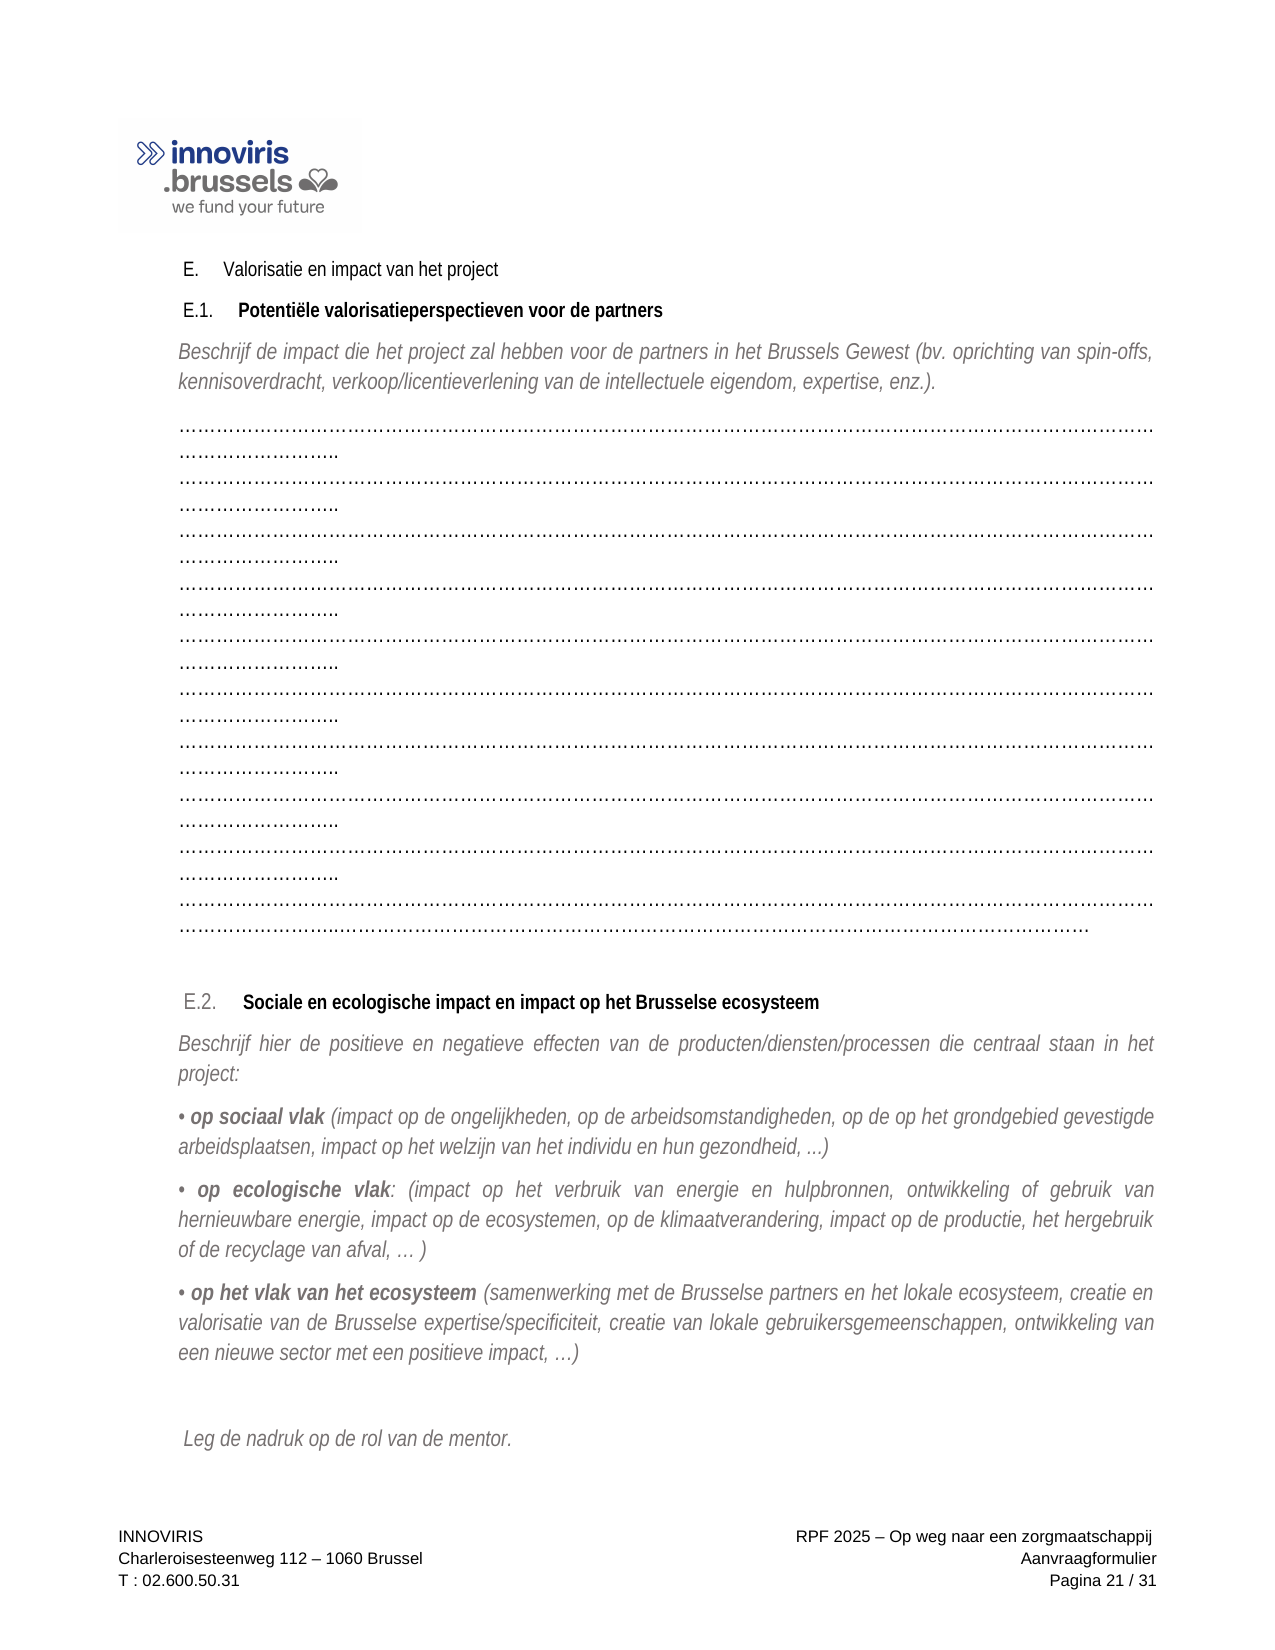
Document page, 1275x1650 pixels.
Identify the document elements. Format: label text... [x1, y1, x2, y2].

text Beschrijf hier de positieve en negatieve effecten van de producten/diensten/processen die centraal staan in het project: [178, 1030, 1157, 1087]
text Leg de nadruk op de rol van de mentor. [178, 1425, 1157, 1451]
text • op ecologische vlak: (impact op het verbruik van energie en hulpbronnen, ontwikkeling of gebruik van hernieuwbare energie, impact op de ecosystemen, op de klimaatverandering, impact op de productie, het hergebruik of de recyclage van afval, … ) [178, 1176, 1157, 1263]
text • op het vlak van het ecosysteem (samenwerking met de Brusselse partners en het lokale ecosysteem, creatie en valorisatie van de Brusselse expertise/specificiteit, creatie van lokale gebruikersgemeenschappen, ontwikkeling van een nieuwe sector met een positieve impact, …) [178, 1279, 1157, 1366]
text Beschrijf de impact die het project zal hebben voor de partners in het Brussels Gewest (bv. oprichting van spin-offs, kennisoverdracht, verkoop/licentieverlening van de intellectuele eigendom, expertise, enz.). [178, 338, 1157, 394]
text • op sociaal vlak (impact op de ongelijkheden, op de arbeidsomstandigheden, op de op het grondgebied gevestigde arbeidsplaatsen, impact op het welzijn van het individu en hun gezondheid, ...) [178, 1103, 1157, 1159]
subtitle Potentiële valorisatieperspectieven voor de partners [178, 298, 1157, 322]
subtitle Sociale en ecologische impact en impact op het Brusselse ecosysteem [178, 988, 1157, 1014]
subtitle Valorisatie en impact van het project [178, 257, 1157, 281]
picture [118, 118, 363, 233]
text ………………………………………………………………………………………………………………………………………………………………..………………………………………………………………………………………………………………………………………………………………..………………………………………………………………………………………………………………………………………………………………..………………………………………………………………………………………………………………………………………………………………..………………………………………………………………………………………………………………………………………………………………..………………………………………………………………………………………………………………………………………………………………..………………………………………………………………………………………………………………………………………………………………..………………………………………………………………………………………………………………………………………………………………..………………………………………………………………………………………………………………………………………………………………..………………………………………………………………………………………………………………………………………………………………..………………………………………………………………………………………………………… [178, 411, 1157, 938]
